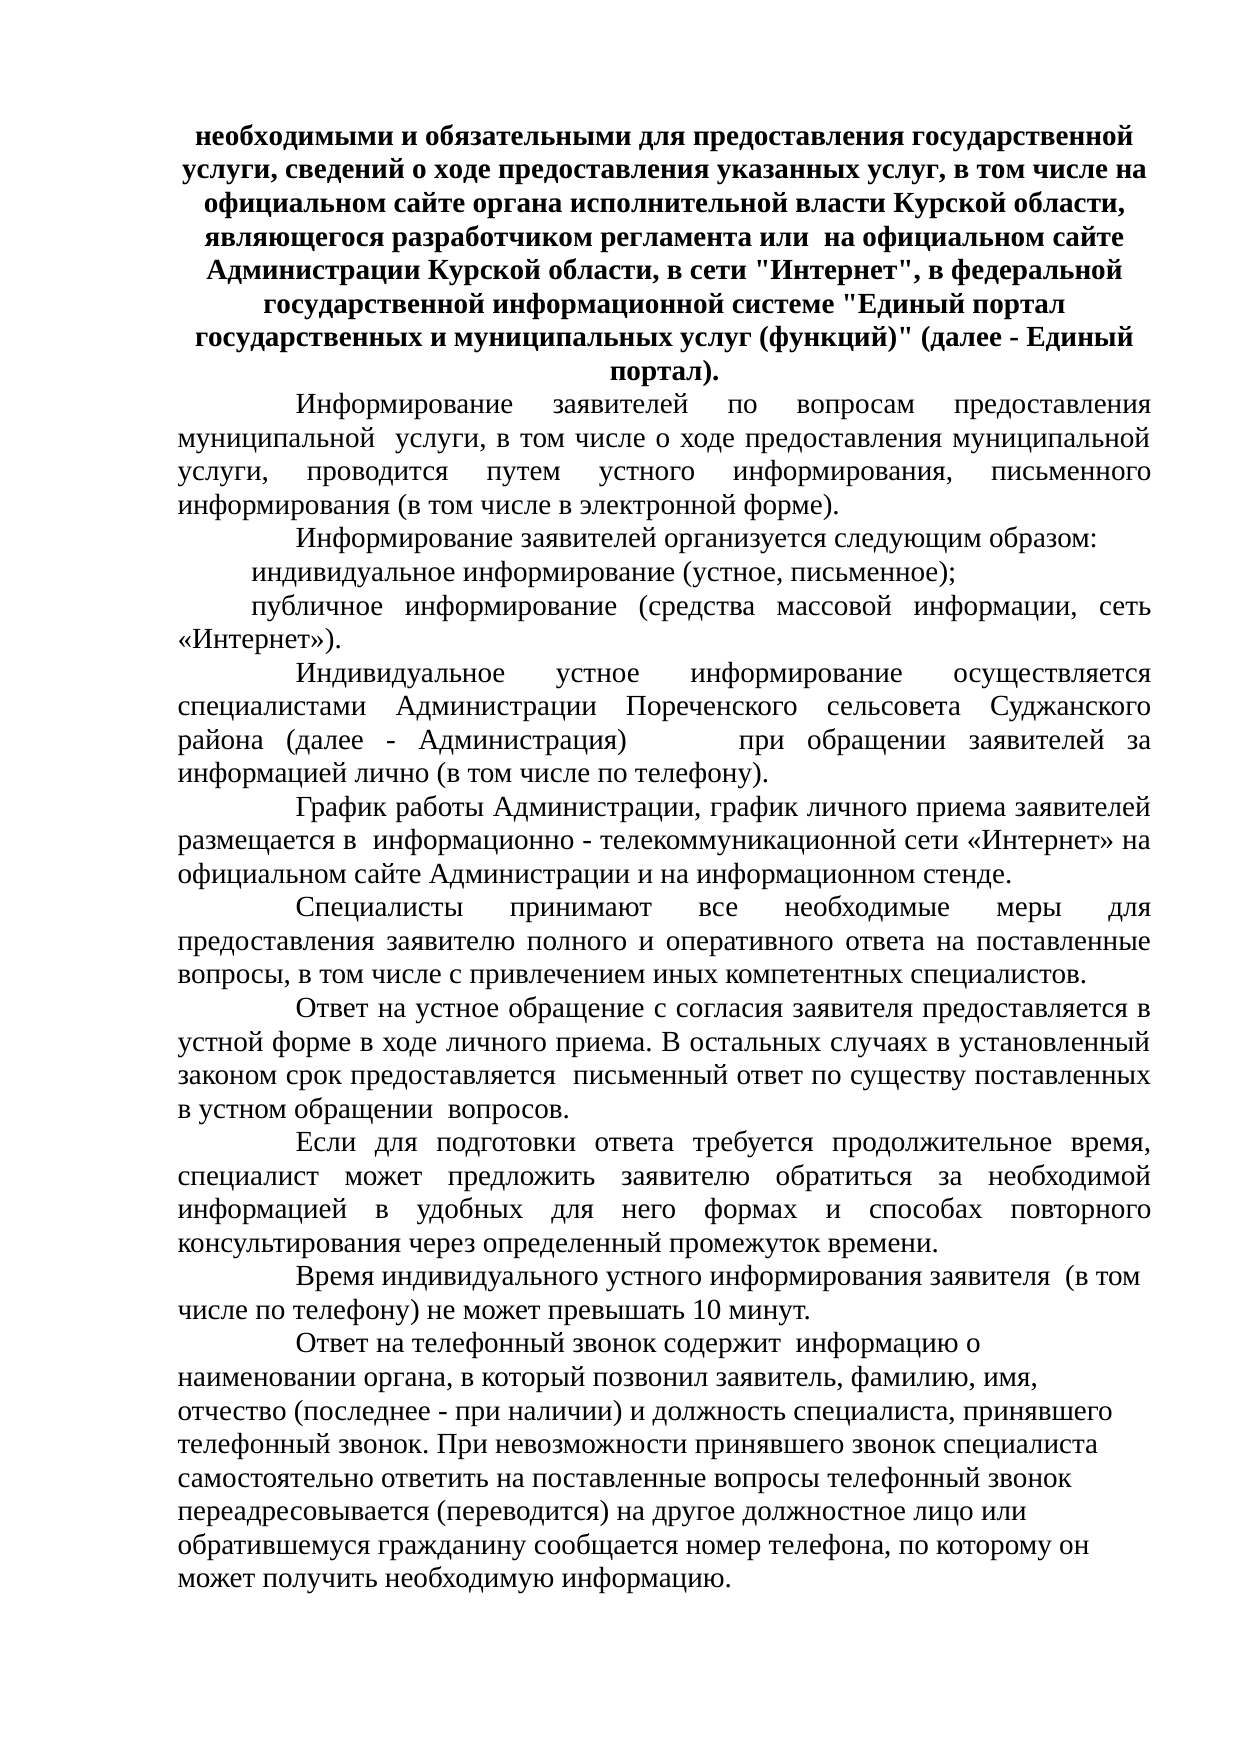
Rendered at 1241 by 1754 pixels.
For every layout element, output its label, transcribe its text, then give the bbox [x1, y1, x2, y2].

text Время индивидуального устного информирования заявителя (в том числе по телефону) не может превышать 10 минут. [177, 1258, 1152, 1326]
text индивидуальное информирование (устное, письменное); [177, 554, 1152, 588]
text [177, 118, 1152, 386]
text публичное информирование (средства массовой информации, сеть «Интернет»). [177, 588, 1152, 655]
text Ответ на устное обращение с согласия заявителя предоставляется в устной форме в ходе личного приема. В остальных случаях в установленный законом срок предоставляется письменный ответ по существу поставленных в устном обращении вопросов. [177, 990, 1152, 1124]
text Специалисты принимают все необходимые меры для предоставления заявителю полного и оперативного ответа на поставленные вопросы, в том числе с привлечением иных компетентных специалистов. [177, 889, 1152, 990]
text Индивидуальное устное информирование осуществляется специалистами Администрации Пореченского сельсовета Суджанского района (далее - Администрация) при обращении заявителей за информацией лично (в том числе по телефону). [177, 655, 1152, 789]
text Информирование заявителей по вопросам предоставления муниципальной услуги, в том числе о ходе предоставления муниципальной услуги, проводится путем устного информирования, письменного информирования (в том числе в электронной форме). [177, 386, 1152, 521]
text Ответ на телефонный звонок содержит информацию о наименовании органа, в который позвонил заявитель, фамилию, имя, отчество (последнее - при наличии) и должность специалиста, принявшего телефонный звонок. При невозможности принявшего звонок специалиста самостоятельно ответить на поставленные вопросы телефонный звонок переадресовывается (переводится) на другое должностное лицо или обратившемуся гражданину сообщается номер телефона, по которому он может получить необходимую информацию. [177, 1326, 1152, 1594]
text Информирование заявителей организуется следующим образом: [177, 521, 1152, 554]
text Если для подготовки ответа требуется продолжительное время, специалист может предложить заявителю обратиться за необходимой информацией в удобных для него формах и способах повторного консультирования через определенный промежуток времени. [177, 1124, 1152, 1258]
text График работы Администрации, график личного приема заявителей размещается в информационно - телекоммуникационной сети «Интернет» на официальном сайте Администрации и на информационном стенде. [177, 789, 1152, 889]
